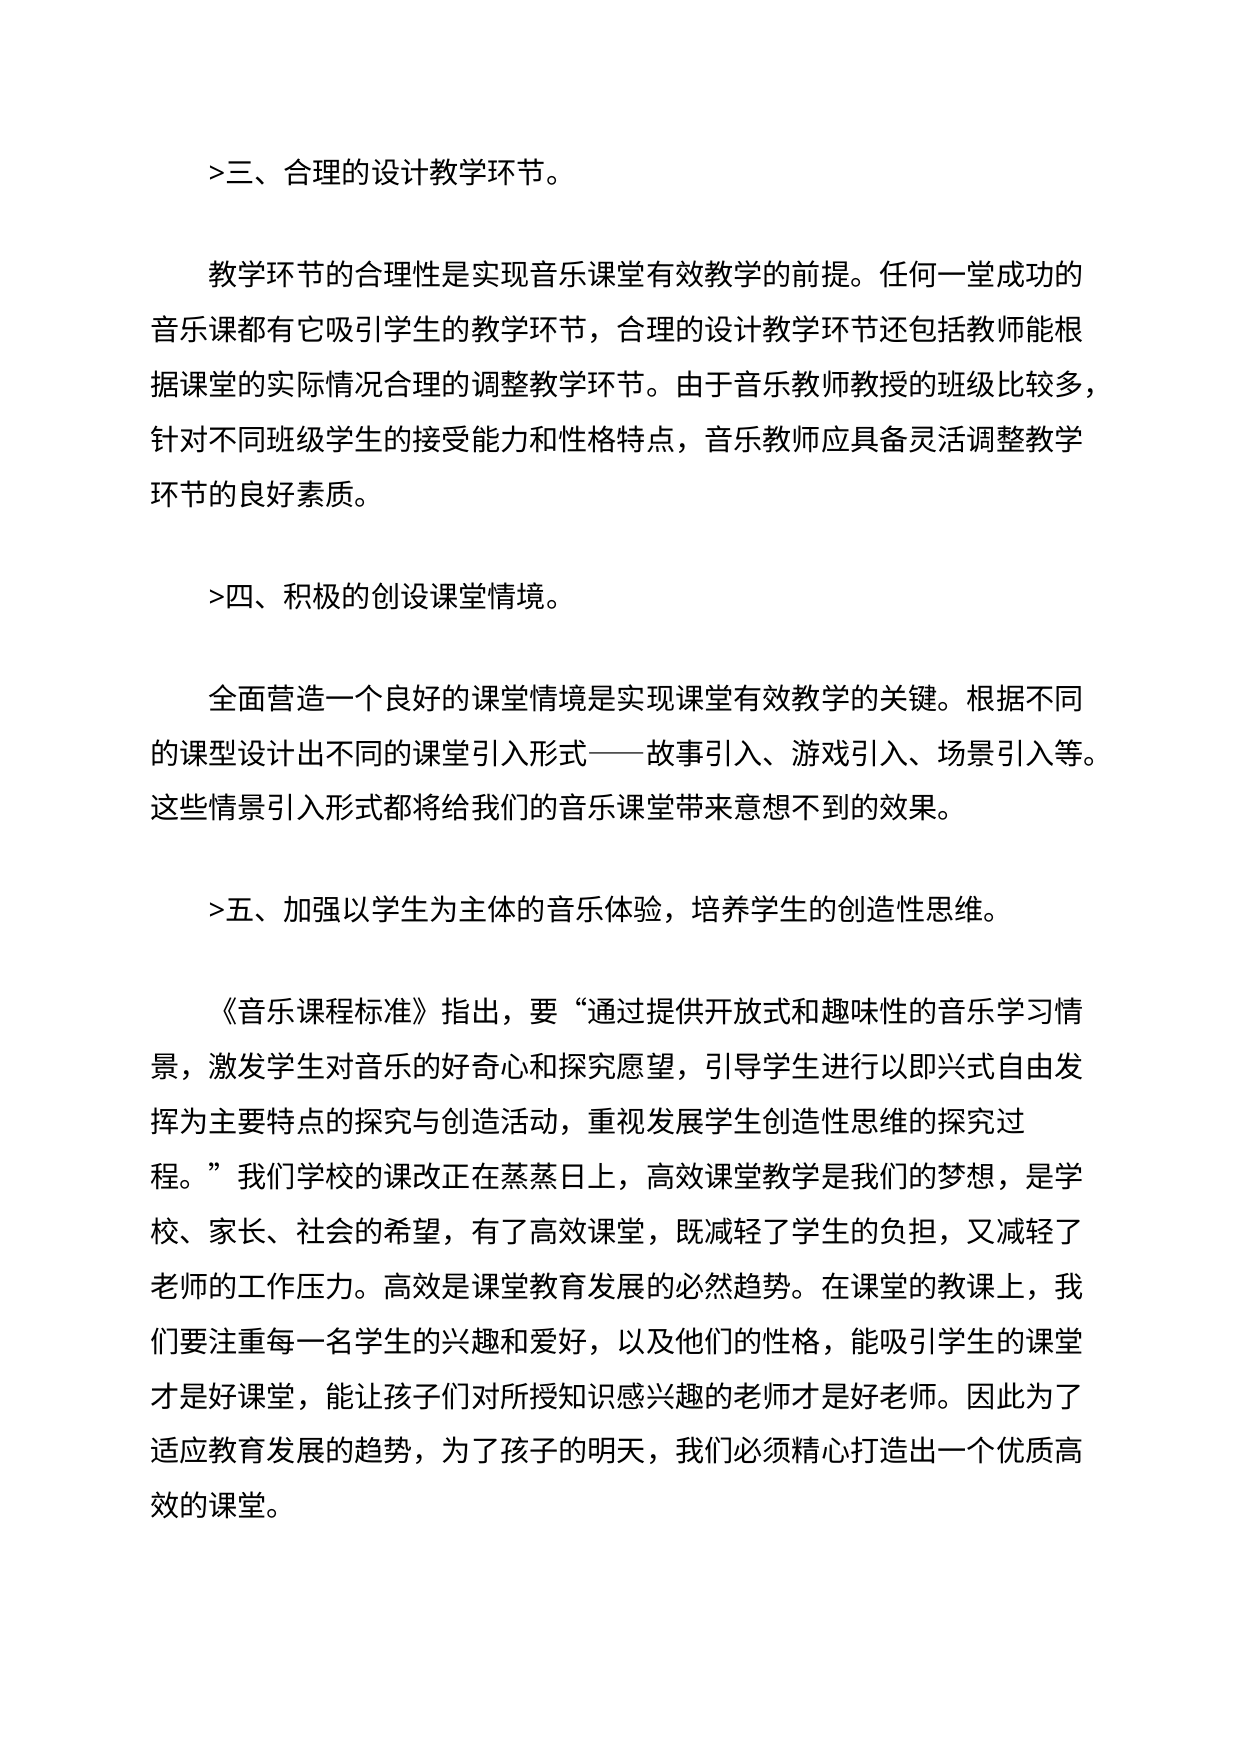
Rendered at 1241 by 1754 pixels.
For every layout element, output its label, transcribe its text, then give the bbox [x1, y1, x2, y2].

text 《音乐课程标准》指出，要“通过提供开放式和趣味性的音乐学习情景，激发学生对音乐的好奇心和探究愿望，引导学生进行以即兴式自由发挥为主要特点的探究与创造活动，重视发展学生创造性思维的探究过程。”我们学校的课改正在蒸蒸日上，高效课堂教学是我们的梦想，是学校、家长、社会的希望，有了高效课堂，既减轻了学生的负担，又减轻了老师的工作压力。高效是课堂教育发展的必然趋势。在课堂的教课上，我们要注重每一名学生的兴趣和爱好，以及他们的性格，能吸引学生的课堂才是好课堂，能让孩子们对所授知识感兴趣的老师才是好老师。因此为了适应教育发展的趋势，为了孩子的明天，我们必须精心打造出一个优质高效的课堂。 [150, 989, 1090, 1525]
text 教学环节的合理性是实现音乐课堂有效教学的前提。任何一堂成功的音乐课都有它吸引学生的教学环节，合理的设计教学环节还包括教师能根据课堂的实际情况合理的调整教学环节。由于音乐教师教授的班级比较多，针对不同班级学生的接受能力和性格特点，音乐教师应具备灵活调整教学环节的良好素质。 [150, 252, 1090, 514]
text 全面营造一个良好的课堂情境是实现课堂有效教学的关键。根据不同的课型设计出不同的课堂引入形式——故事引入、游戏引入、场景引入等。这些情景引入形式都将给我们的音乐课堂带来意想不到的效果。 [150, 675, 1090, 827]
text >四、积极的创设课堂情境。 [150, 573, 1090, 616]
text >五、加强以学生为主体的音乐体验，培养学生的创造性思维。 [150, 887, 1090, 929]
text >三、合理的设计教学环节。 [150, 150, 1090, 192]
